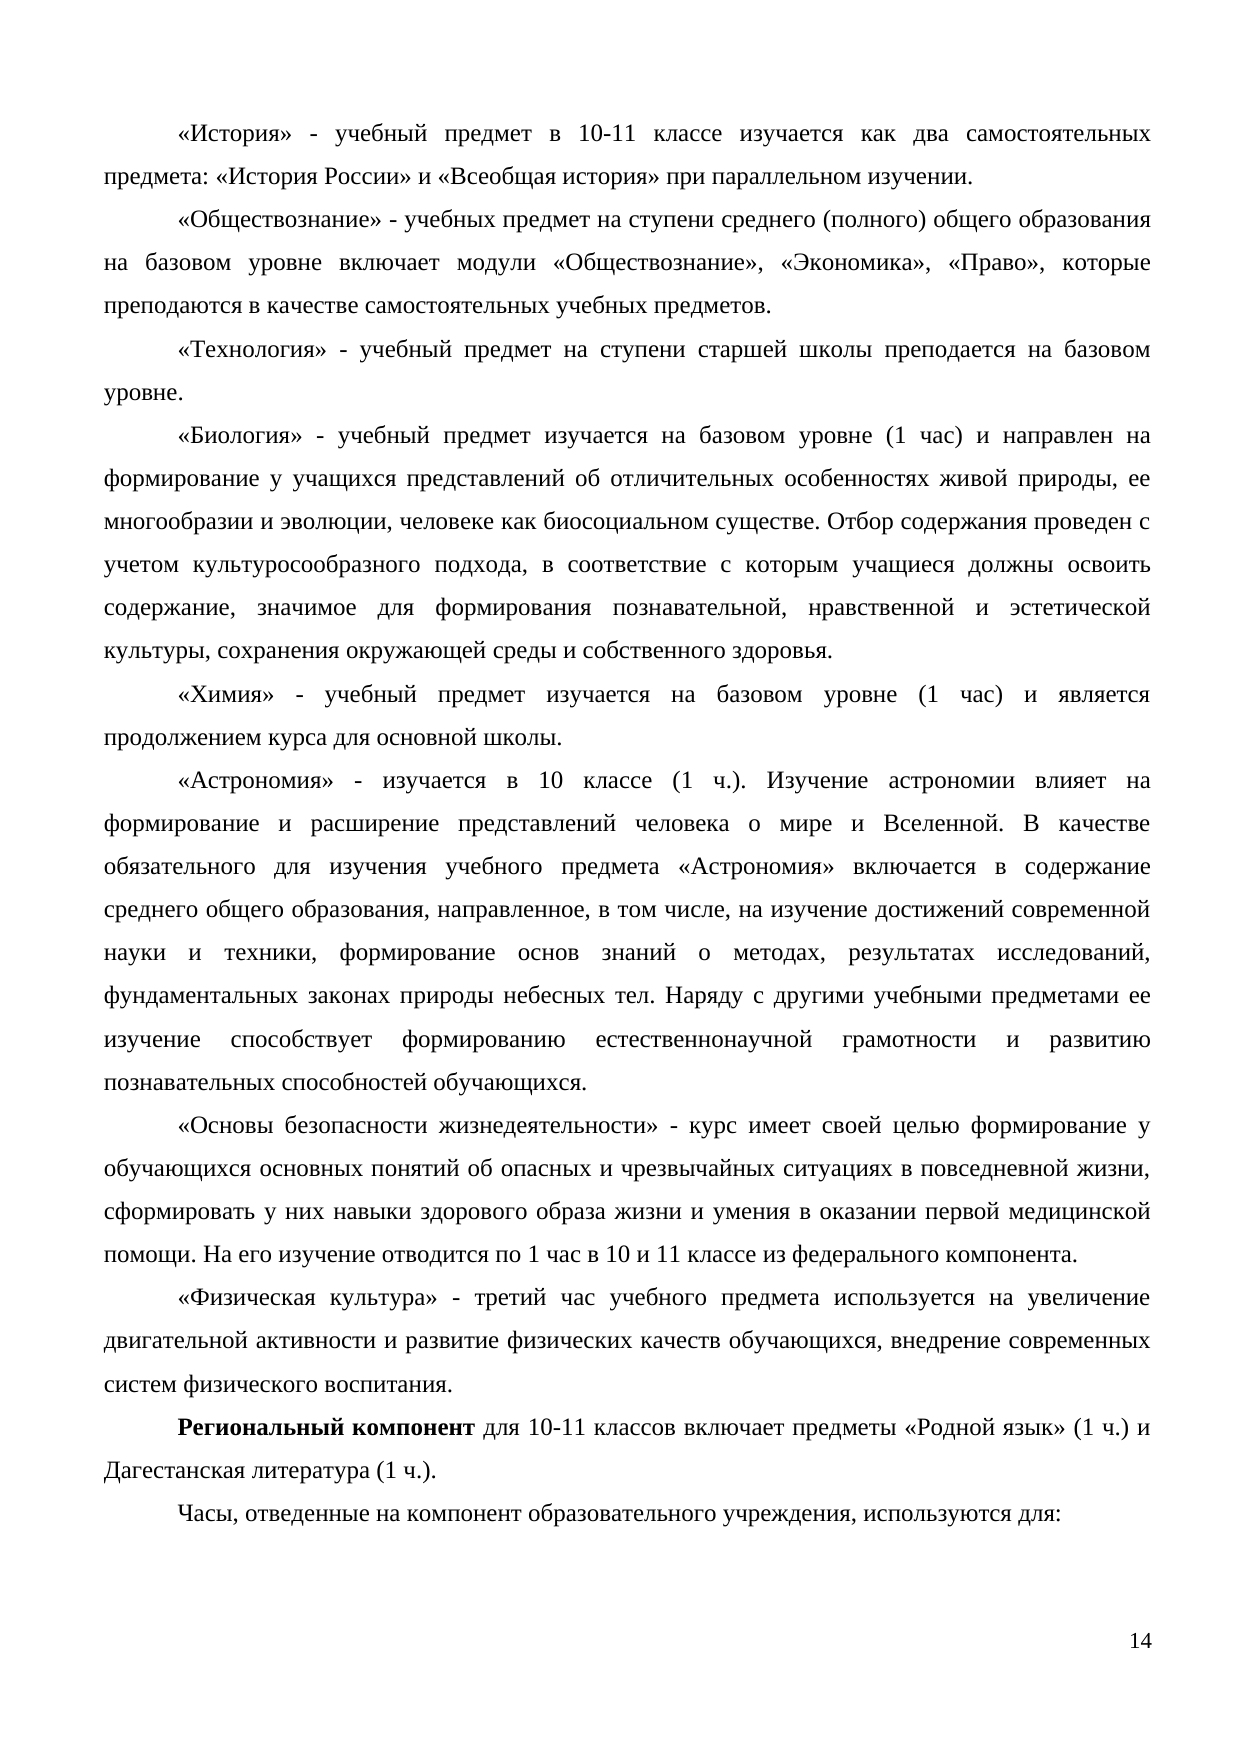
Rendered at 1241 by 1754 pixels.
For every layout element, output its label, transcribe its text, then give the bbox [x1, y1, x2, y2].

text Региональный компонент для 10-11 классов включает предметы «Родной язык» (1 ч.) и Дагестанская литература (1 ч.). [103, 1412, 1152, 1484]
text «Биология» - учебный предмет изучается на базовом уровне (1 час) и направлен на формирование у учащихся представлений об отличительных особенностях живой природы, ее многообразии и эволюции, человеке как биосоциальном существе. Отбор содержания проведен с учетом культуросообразного подхода, в соответствие с которым учащиеся должны освоить содержание, значимое для формирования познавательной, нравственной и эстетической культуры, сохранения окружающей среды и собственного здоровья. [103, 420, 1152, 664]
text «Физическая культура» - третий час учебного предмета используется на увеличение двигательной активности и развитие физических качеств обучающихся, внедрение современных систем физического воспитания. [103, 1282, 1152, 1397]
text «Технология» - учебный предмет на ступени старшей школы преподается на базовом уровне. [103, 334, 1152, 406]
text «Обществознание» - учебных предмет на ступени среднего (полного) общего образования на базовом уровне включает модули «Обществознание», «Экономика», «Право», которые преподаются в качестве самостоятельных учебных предметов. [103, 204, 1152, 319]
text Часы, отведенные на компонент образовательного учреждения, используются для: [103, 1498, 1152, 1527]
text «Основы безопасности жизнедеятельности» - курс имеет своей целью формирование у обучающихся основных понятий об опасных и чрезвычайных ситуациях в повседневной жизни, сформировать у них навыки здорового образа жизни и умения в оказании первой медицинской помощи. На его изучение отводится по 1 час в 10 и 11 классе из федерального компонента. [103, 1110, 1152, 1268]
text «Химия» - учебный предмет изучается на базовом уровне (1 час) и является продолжением курса для основной школы. [103, 679, 1152, 751]
text «История» - учебный предмет в 10-11 классе изучается как два самостоятельных предмета: «История России» и «Всеобщая история» при параллельном изучении. [103, 118, 1152, 190]
text «Астрономия» - изучается в 10 классе (1 ч.). Изучение астрономии влияет на формирование и расширение представлений человека о мире и Вселенной. В качестве обязательного для изучения учебного предмета «Астрономия» включается в содержание среднего общего образования, направленное, в том числе, на изучение достижений современной науки и техники, формирование основ знаний о методах, результатах исследований, фундаментальных законах природы небесных тел. Наряду с другими учебными предметами ее изучение способствует формированию естественнонаучной грамотности и развитию познавательных способностей обучающихся. [103, 765, 1152, 1096]
